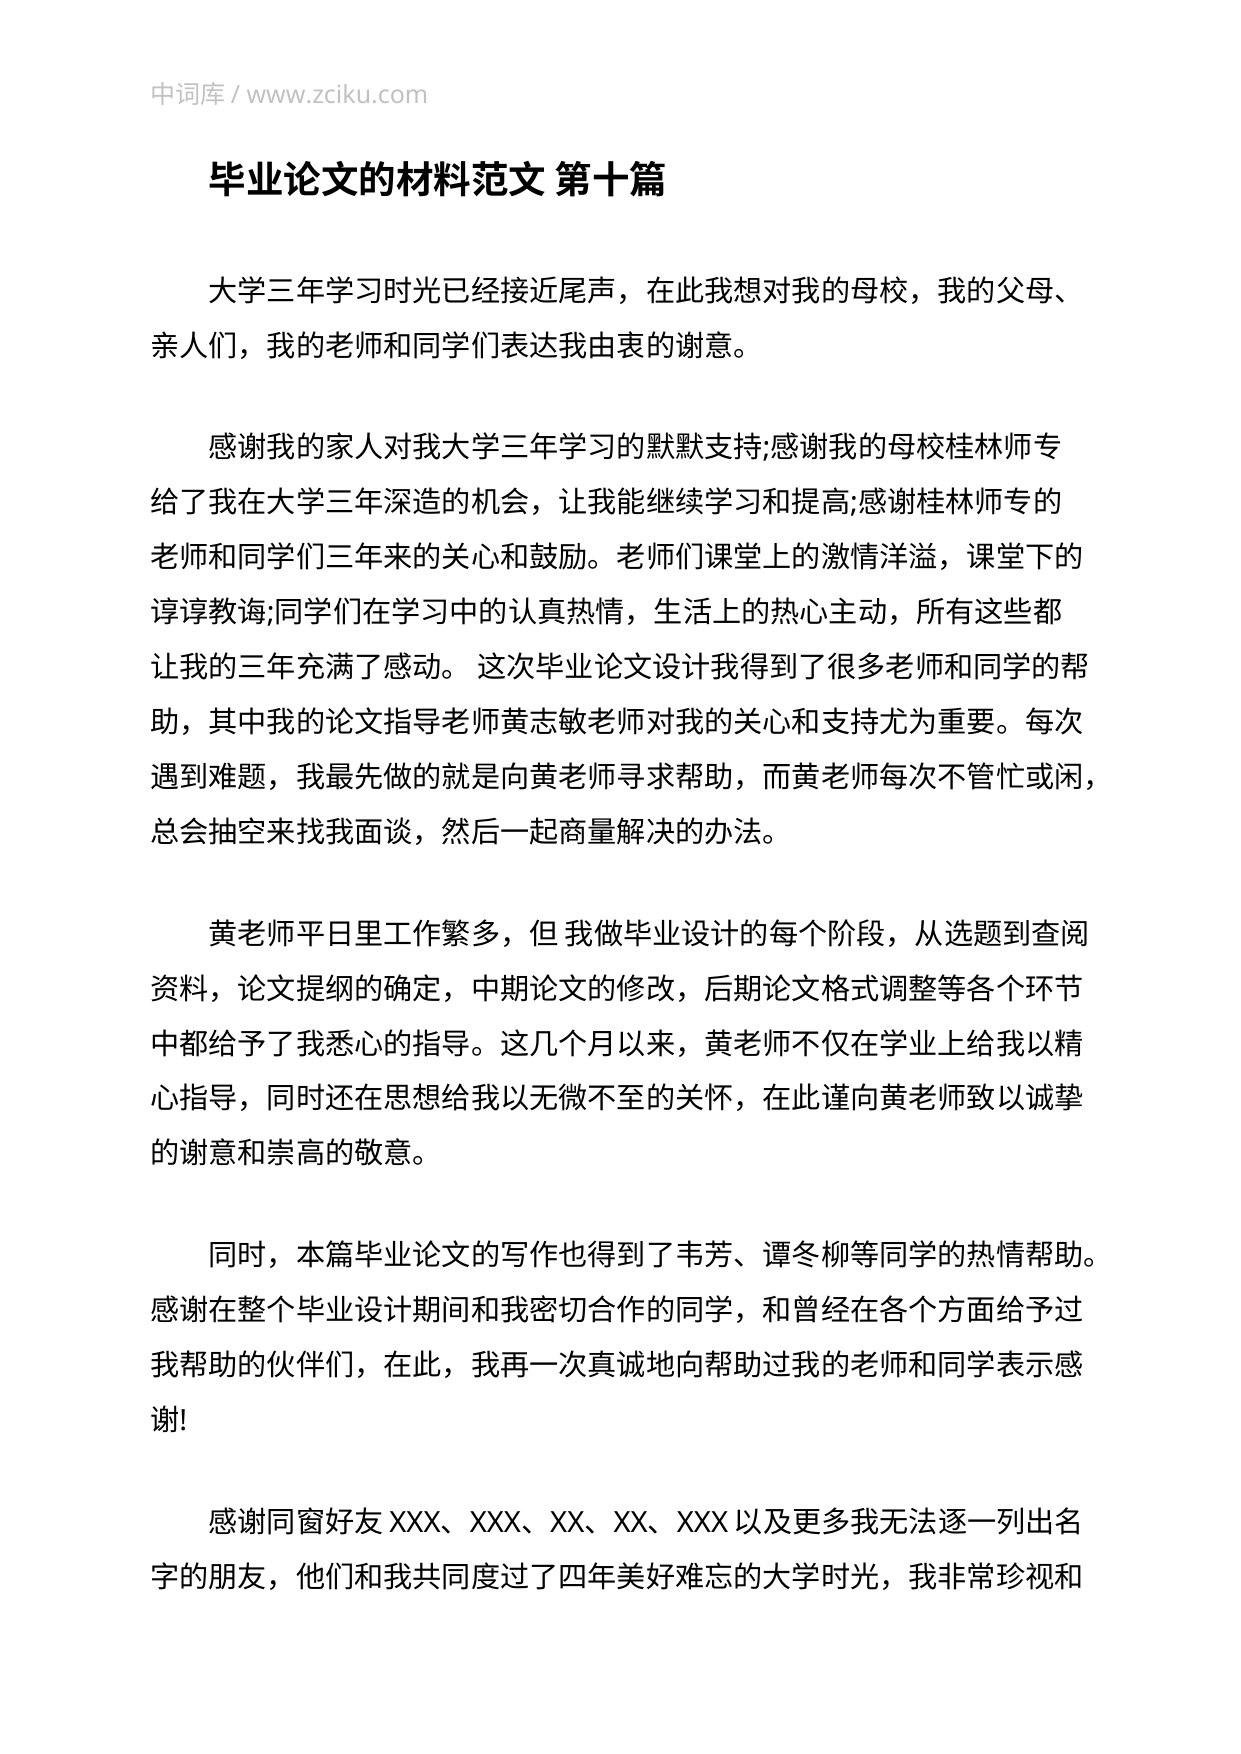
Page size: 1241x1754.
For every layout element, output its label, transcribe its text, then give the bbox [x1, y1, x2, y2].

text 同时，本篇毕业论文的写作也得到了韦芳、谭冬柳等同学的热情帮助。感谢在整个毕业设计期间和我密切合作的同学，和曾经在各个方面给予过我帮助的伙伴们，在此，我再一次真诚地向帮助过我的老师和同学表示感谢! [150, 1232, 1090, 1439]
text 毕业论文的材料范文 第十篇 [150, 150, 1090, 204]
text 大学三年学习时光已经接近尾声，在此我想对我的母校，我的父母、亲人们，我的老师和同学们表达我由衷的谢意。 [150, 267, 1090, 364]
text 黄老师平日里工作繁多，但 我做毕业设计的每个阶段，从选题到查阅资料，论文提纲的确定，中期论文的修改，后期论文格式调整等各个环节中都给予了我悉心的指导。这几个月以来，黄老师不仅在学业上给我以精心指导，同时还在思想给我以无微不至的关怀，在此谨向黄老师致以诚挚的谢意和崇高的敬意。 [150, 910, 1090, 1172]
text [150, 1498, 1090, 1596]
text 感谢我的家人对我大学三年学习的默默支持;感谢我的母校桂林师专给了我在大学三年深造的机会，让我能继续学习和提高;感谢桂林师专的老师和同学们三年来的关心和鼓励。老师们课堂上的激情洋溢，课堂下的谆谆教诲;同学们在学习中的认真热情，生活上的热心主动，所有这些都让我的三年充满了感动。 这次毕业论文设计我得到了很多老师和同学的帮助，其中我的论文指导老师黄志敏老师对我的关心和支持尤为重要。每次遇到难题，我最先做的就是向黄老师寻求帮助，而黄老师每次不管忙或闲，总会抽空来找我面谈，然后一起商量解决的办法。 [150, 424, 1090, 851]
